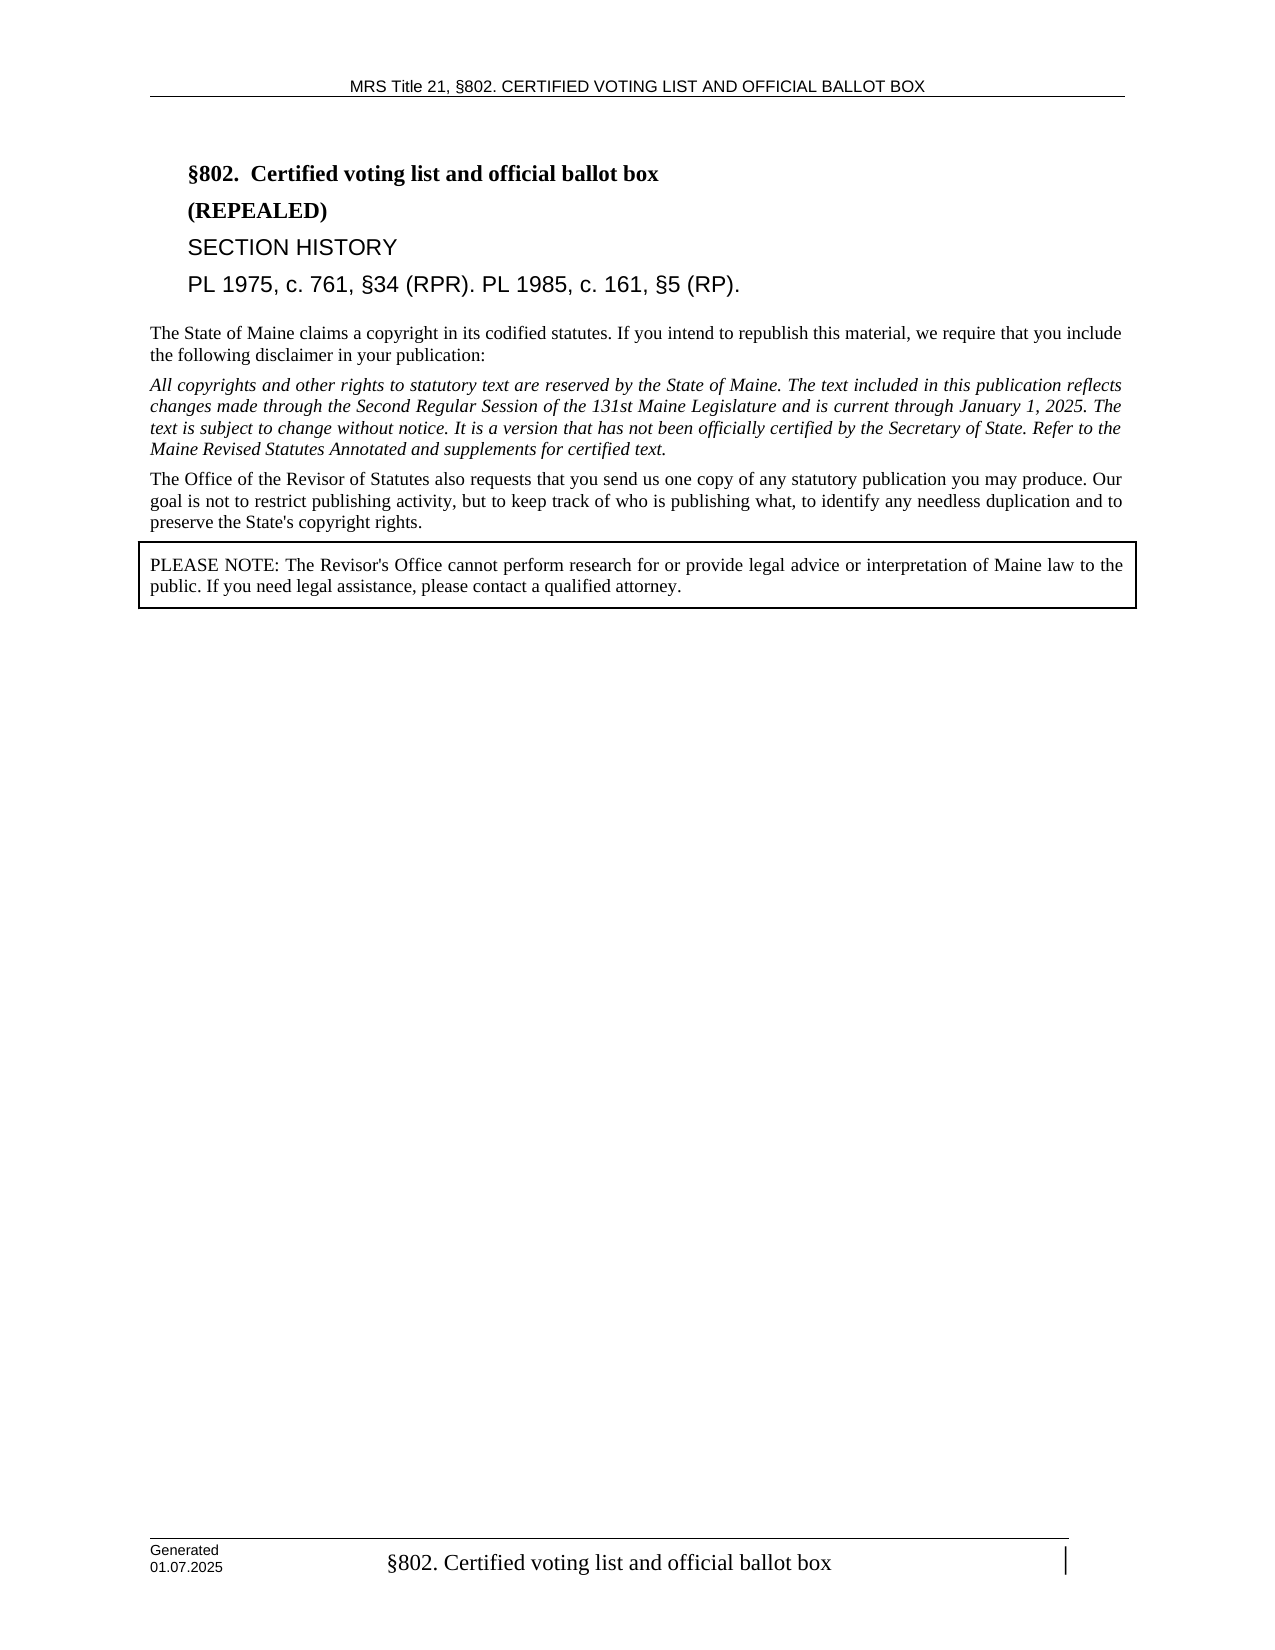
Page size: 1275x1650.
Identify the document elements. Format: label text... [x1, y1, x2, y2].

text PLEASE NOTE: The Revisor's Office cannot perform research for or provide legal advice or interpretation of Maine law to the public. If you need legal assistance, please contact a qualified attorney. [140, 543, 1135, 607]
text SECTION HISTORY [187, 234, 1125, 260]
text The State of Maine claims a copyright in its codified statutes. If you intend to republish this material, we require that you include the following disclaimer in your publication: [150, 322, 1125, 365]
text (REPEALED) [187, 197, 1125, 223]
text All copyrights and other rights to statutory text are reserved by the State of Maine. The text included in this publication reflects changes made through the Second Regular Session of the 131st Maine Legislature and is current through January 1, 2025 . The text is subject to change without notice. It is a version that has not been officially certified by the Secretary of State. Refer to the Maine Revised Statutes Annotated and supplements for certified text. [150, 373, 1125, 460]
text §802. Certified voting list and official ballot box [187, 160, 1125, 187]
text The Office of the Revisor of Statutes also requests that you send us one copy of any statutory publication you may produce. Our goal is not to restrict publishing activity, but to keep track of who is publishing what, to identify any needless duplication and to preserve the State's copyright rights. [150, 468, 1125, 533]
text PL 1975, c. 761, §34 (RPR). PL 1985, c. 161, §5 (RP). [187, 271, 1125, 297]
